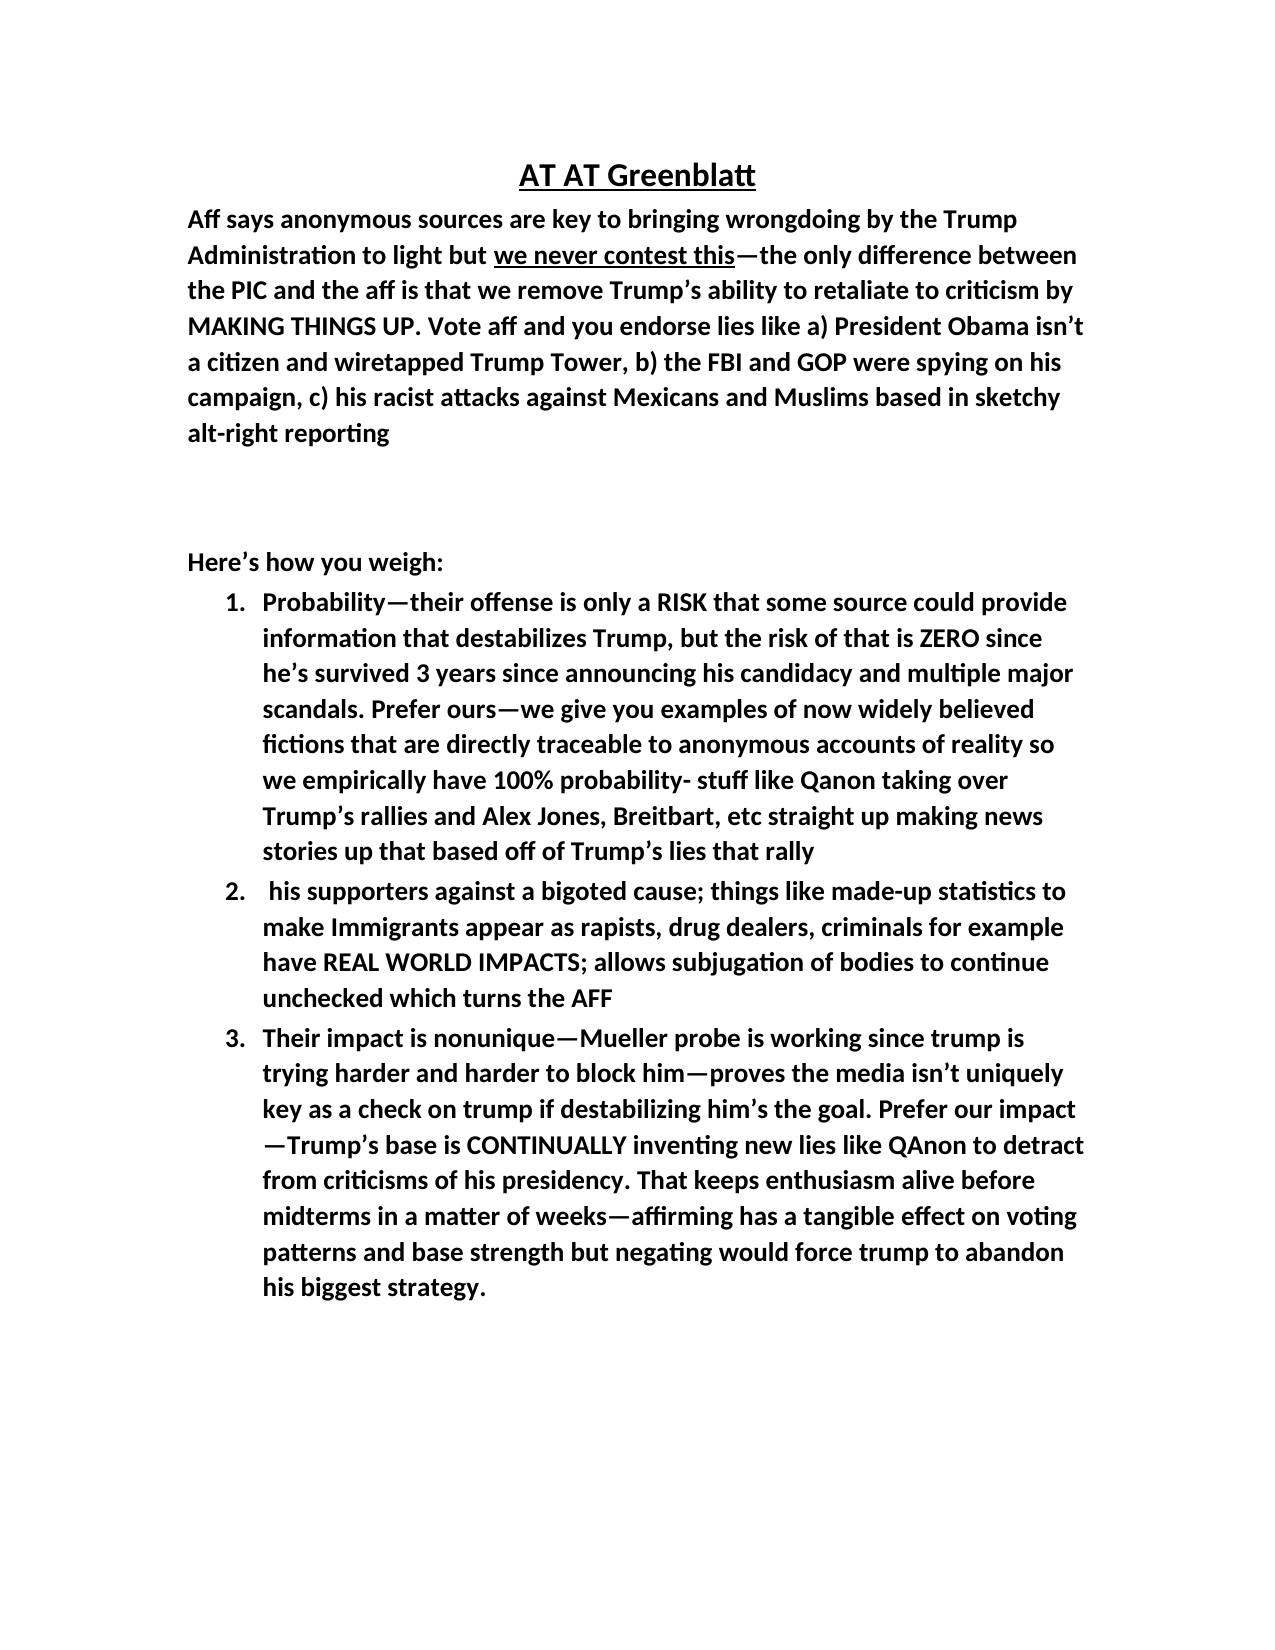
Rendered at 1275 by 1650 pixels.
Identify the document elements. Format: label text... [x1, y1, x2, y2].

subtitle AT AT Greenblatt [187, 154, 1087, 195]
subtitle his supporters against a bigoted cause; things like made-up statistics to make Immigrants appear as rapists, drug dealers, criminals for example have REAL WORLD IMPACTS; allows subjugation of bodies to continue unchecked which turns the AFF [225, 874, 1087, 1014]
subtitle Probability—their offense is only a RISK that some source could provide information that destabilizes Trump, but the risk of that is ZERO since he’s survived 3 years since announcing his candidacy and multiple major scandals. Prefer ours—we give you examples of now widely believed fictions that are directly traceable to anonymous accounts of reality so we empirically have 100% probability- stuff like Qanon taking over Trump’s rallies and Alex Jones, Breitbart, etc straight up making news stories up that based off of Trump’s lies that rally [225, 585, 1087, 868]
subtitle Their impact is nonunique—Mueller probe is working since trump is trying harder and harder to block him—proves the media isn’t uniquely key as a check on trump if destabilizing him’s the goal. Prefer our impact—Trump’s base is CONTINUALLY inventing new lies like QAnon to detract from criticisms of his presidency. That keeps enthusiasm alive before midterms in a matter of weeks—affirming has a tangible effect on voting patterns and base strength but negating would force trump to abandon his biggest strategy. [225, 1021, 1087, 1303]
subtitle Aff says anonymous sources are key to bringing wrongdoing by the Trump Administration to light but we never contest this—the only difference between the PIC and the aff is that we remove Trump’s ability to retaliate to criticism by MAKING THINGS UP. Vote aff and you endorse lies like a) President Obama isn’t a citizen and wiretapped Trump Tower, b) the FBI and GOP were spying on his campaign, c) his racist attacks against Mexicans and Muslims based in sketchy alt-right reporting [187, 202, 1087, 449]
subtitle Here’s how you weigh: [187, 545, 1087, 578]
